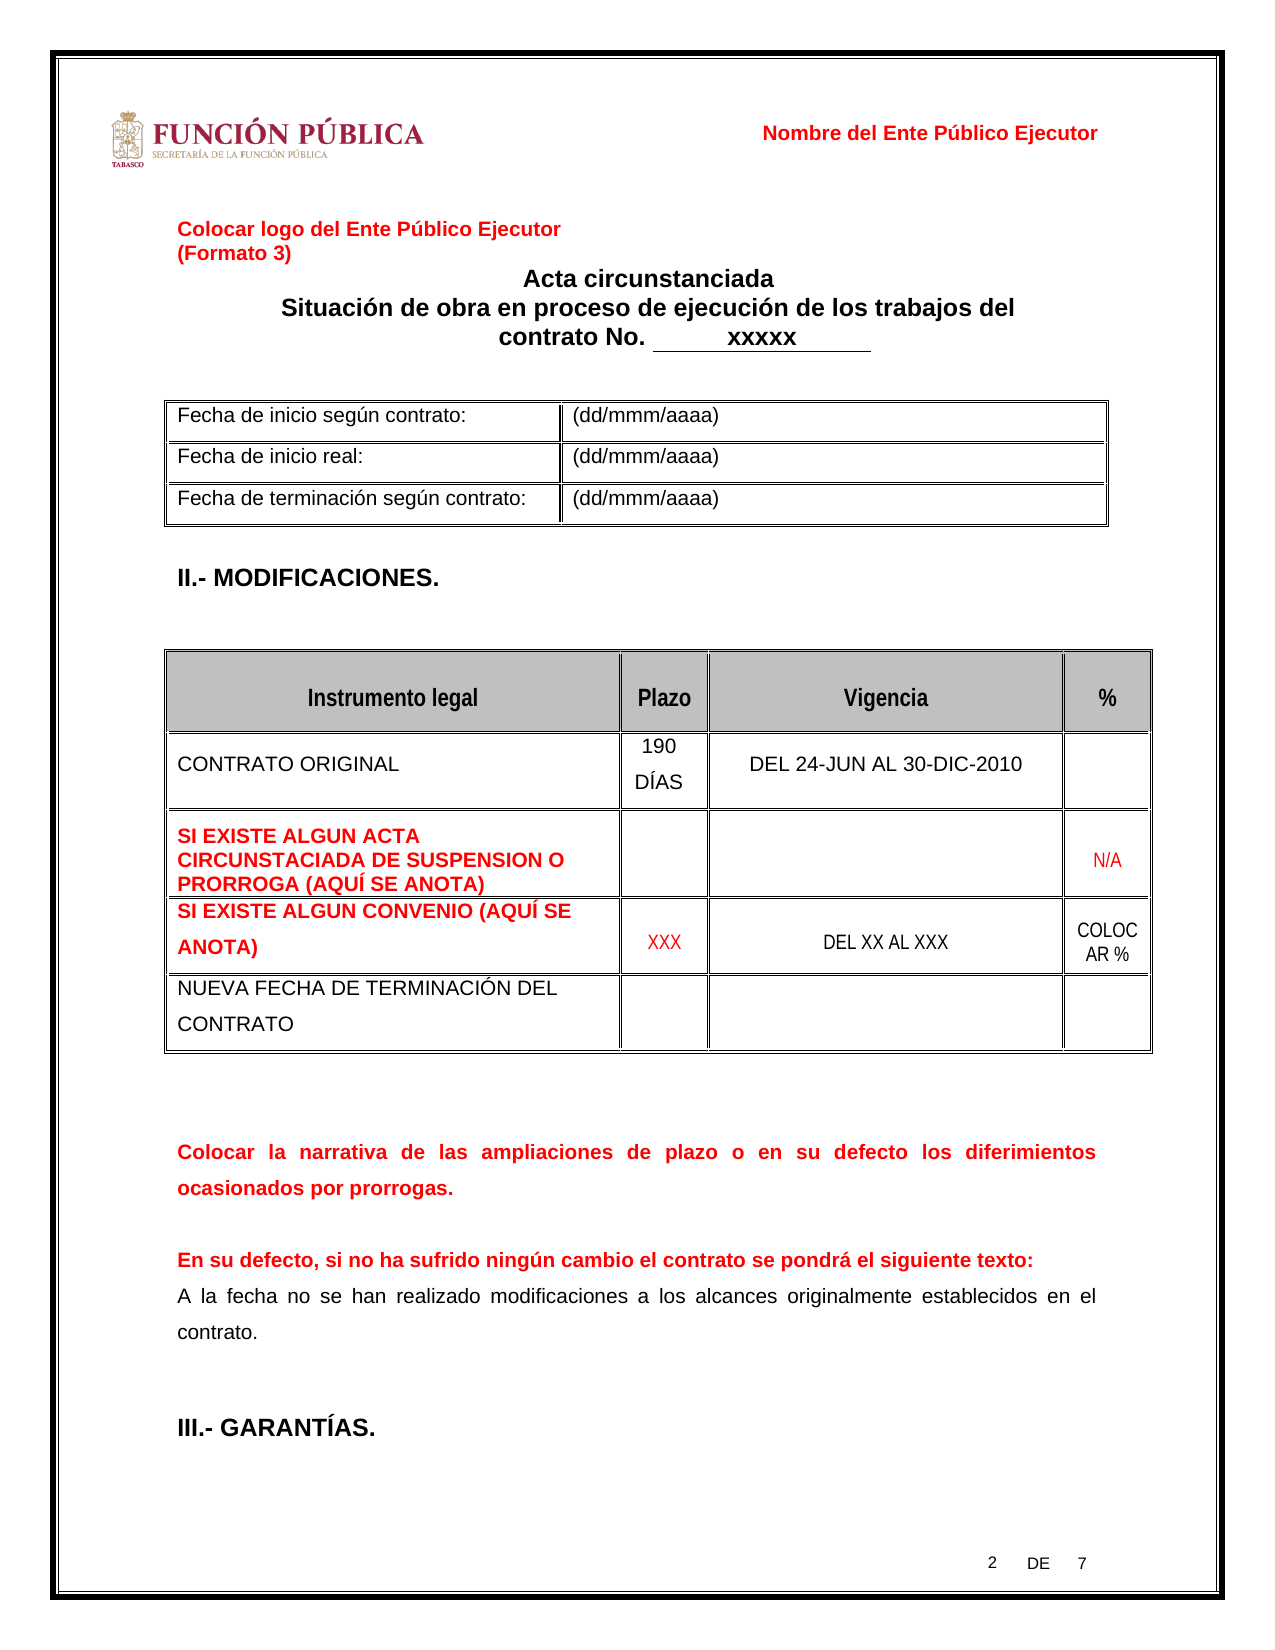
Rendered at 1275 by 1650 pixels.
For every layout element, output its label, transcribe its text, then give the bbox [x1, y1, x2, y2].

table_header Instrumento legal [167, 652, 620, 731]
table_cell Fecha de inicio real: [166, 441, 561, 482]
table_cell [1063, 731, 1152, 808]
table_cell (dd/mmm/aaaa) [561, 403, 1106, 441]
table_cell [710, 811, 1062, 896]
table_cell SI EXISTE ALGUN ACTA CIRCUNSTACIADA DE SUSPENSION O PRORROGA (AQUÍ SE ANOTA) [166, 808, 620, 896]
table_header % [1063, 652, 1150, 731]
table_cell SI EXISTE ALGUN CONVENIO (AQUÍ SE ANOTA) [167, 896, 619, 973]
table_cell [620, 976, 708, 1050]
table_cell DEL XX AL XXX [710, 899, 1062, 973]
table_header Plazo [620, 652, 708, 731]
table_cell Fecha de terminación según contrato: [166, 482, 561, 524]
text En su defecto, si no ha sufrido ningún cambio el contrato se pondrá el siguiente texto: [177, 1248, 1098, 1272]
table_cell (dd/mmm/aaaa) [561, 441, 1107, 482]
table_cell 190 DÍAS [622, 734, 707, 808]
table_cell CONTRATO ORIGINAL [166, 731, 620, 808]
table_cell [1063, 973, 1152, 1050]
text A la fecha no se han realizado modificaciones a los alcances originalmente establecidos en el contrato. [177, 1283, 1098, 1343]
table_header Vigencia [709, 652, 1063, 731]
picture [101, 89, 444, 177]
text Colocar la narrativa de las ampliaciones de plazo o en su defecto los diferimientos ocasionados por prorrogas. [177, 1140, 1098, 1200]
text II.- MODIFICACIONES. [177, 563, 1098, 591]
text III.- GARANTÍAS. [177, 1413, 1098, 1442]
table_cell COLOCAR % [1065, 896, 1150, 973]
table_cell [622, 811, 707, 896]
table_cell Fecha de inicio según contrato: [167, 403, 561, 441]
table_cell [709, 976, 1063, 1050]
table_cell NUEVA FECHA DE TERMINACIÓN DEL CONTRATO [166, 973, 620, 1050]
table_cell XXX [622, 899, 707, 973]
table_cell N/A [1063, 808, 1152, 896]
table_cell (dd/mmm/aaaa) [561, 482, 1107, 524]
table_cell DEL 24-JUN AL 30-DIC-2010 [710, 734, 1062, 808]
